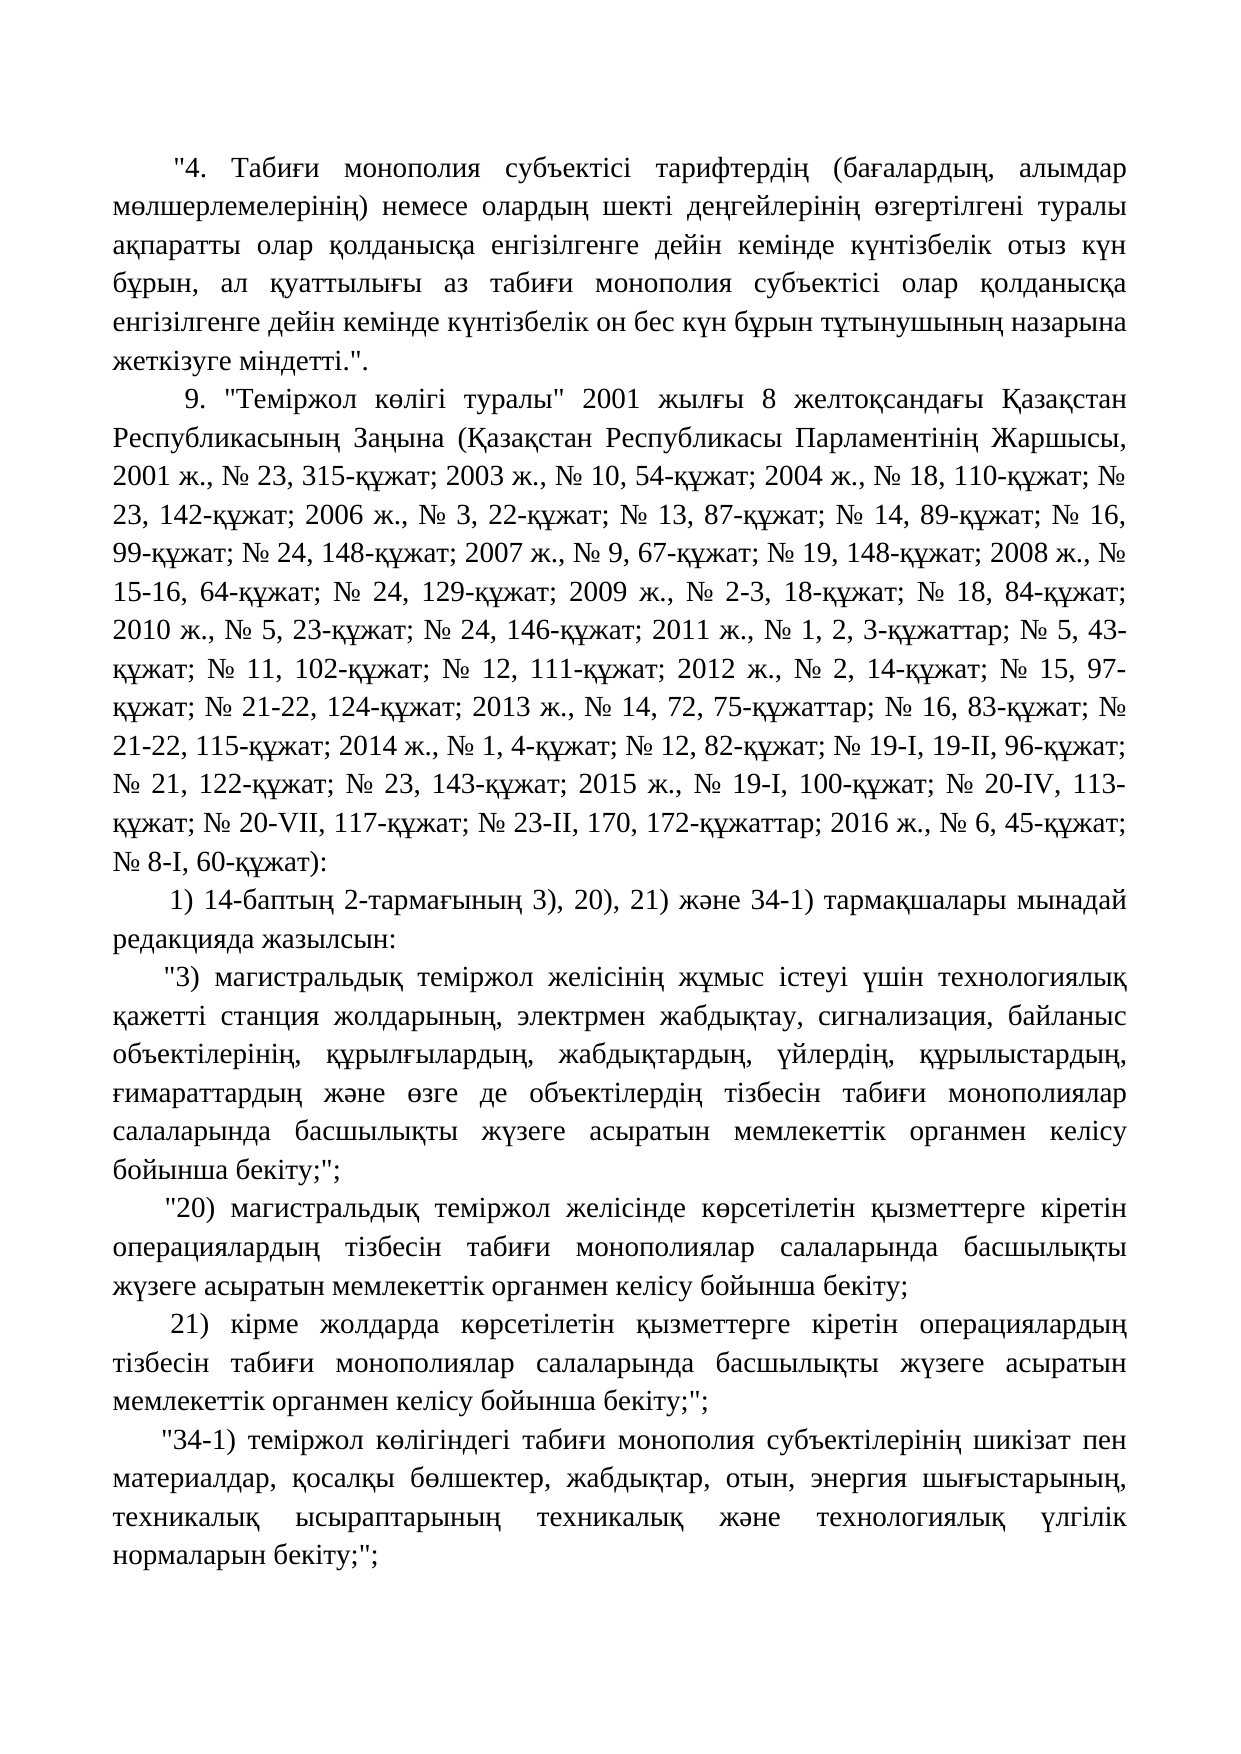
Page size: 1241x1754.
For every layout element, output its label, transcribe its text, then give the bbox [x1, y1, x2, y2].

text 9. "Теміржол көлігі туралы" 2001 жылғы 8 желтоқсандағы Қазақстан Республикасының Заңына (Қазақстан Республикасы Парламентiнiң Жаршысы, 2001 ж., № 23, 315-құжат; 2003 ж., № 10, 54-құжат; 2004 ж., № 18, 110-құжат; № 23, 142-құжат; 2006 ж., № 3, 22-құжат; № 13, 87-құжат; № 14, 89-құжат; № 16, 99-құжат; № 24, 148-құжат; 2007 ж., № 9, 67-құжат; № 19, 148-құжат; 2008 ж., № 15-16, 64-құжат; № 24, 129-құжат; 2009 ж., № 2-3, 18-құжат; № 18, 84-құжат; 2010 ж., № 5, 23-құжат; № 24, 146-құжат; 2011 ж., № 1, 2, 3-құжаттар; № 5, 43-құжат; № 11, 102-құжат; № 12, 111-құжат; 2012 ж., № 2, 14-құжат; № 15, 97-құжат; № 21-22, 124-құжат; 2013 ж., № 14, 72, 75-құжаттар; № 16, 83-құжат; № 21-22, 115-құжат; 2014 ж., № 1, 4-құжат; № 12, 82-құжат; № 19-I, 19-II, 96-құжат; № 21, 122-құжат; № 23, 143-құжат; 2015 ж., № 19-І, 100-құжат; № 20-IV, 113-құжат; № 20-VII, 117-құжат; № 23-ІІ, 170, 172-құжаттар; 2016 ж., № 6, 45-құжат; № 8-I, 60-құжат): [112, 381, 1128, 877]
text 1) 14-баптың 2-тармағының 3), 20), 21) және 34-1) тармақшалары мынадай редакцияда жазылсын: [112, 882, 1128, 954]
text "4. Табиғи монополия субъектiсi тарифтердiң (бағалардың, алымдар мөлшерлемелерінің) немесе олардың шектi деңгейлерiнiң өзгертiлгенi туралы ақпаратты олар қолданысқа енгiзiлгенге дейiн кемiнде күнтізбелік отыз күн бұрын, ал қуаттылығы аз табиғи монополия субъектiсi олар қолданысқа енгiзiлгенге дейiн кемiнде күнтізбелік он бес күн бұрын тұтынушының назарына жеткiзуге мiндеттi.". [112, 150, 1128, 376]
text "34-1) теміржол көлігіндегі табиғи монополия субъектілерінің шикізат пен материалдар, қосалқы бөлшектер, жабдықтар, отын, энергия шығыстарының, техникалық ысыраптарының техникалық және технологиялық үлгілік нормаларын бекіту;"; [112, 1422, 1128, 1571]
text "20) магистральдық темiржол желiсiнде көрсетiлетiн қызметтерге кiретiн операциялардың тiзбесiн табиғи монополиялар салаларында басшылықты жүзеге асыратын мемлекеттiк органмен келiсу бойынша бекiту; [112, 1191, 1128, 1301]
text 21) кiрме жолдарда көрсетiлетiн қызметтерге кiретiн операциялардың тiзбесiн табиғи монополиялар салаларында басшылықты жүзеге асыратын мемлекеттiк органмен келiсу бойынша бекiту;"; [112, 1306, 1128, 1417]
text "3) магистральдық темiржол желiсiнiң жұмыс iстеуi үшiн технологиялық қажеттi станция жолдарының, электрмен жабдықтау, сигнализация, байланыс объектiлерiнiң, құрылғылардың, жабдықтардың, үйлердiң, құрылыстардың, ғимараттардың және өзге де объектiлердiң тiзбесiн табиғи монополиялар салаларында басшылықты жүзеге асыратын мемлекеттiк органмен келiсу бойынша бекiту;"; [112, 959, 1128, 1186]
